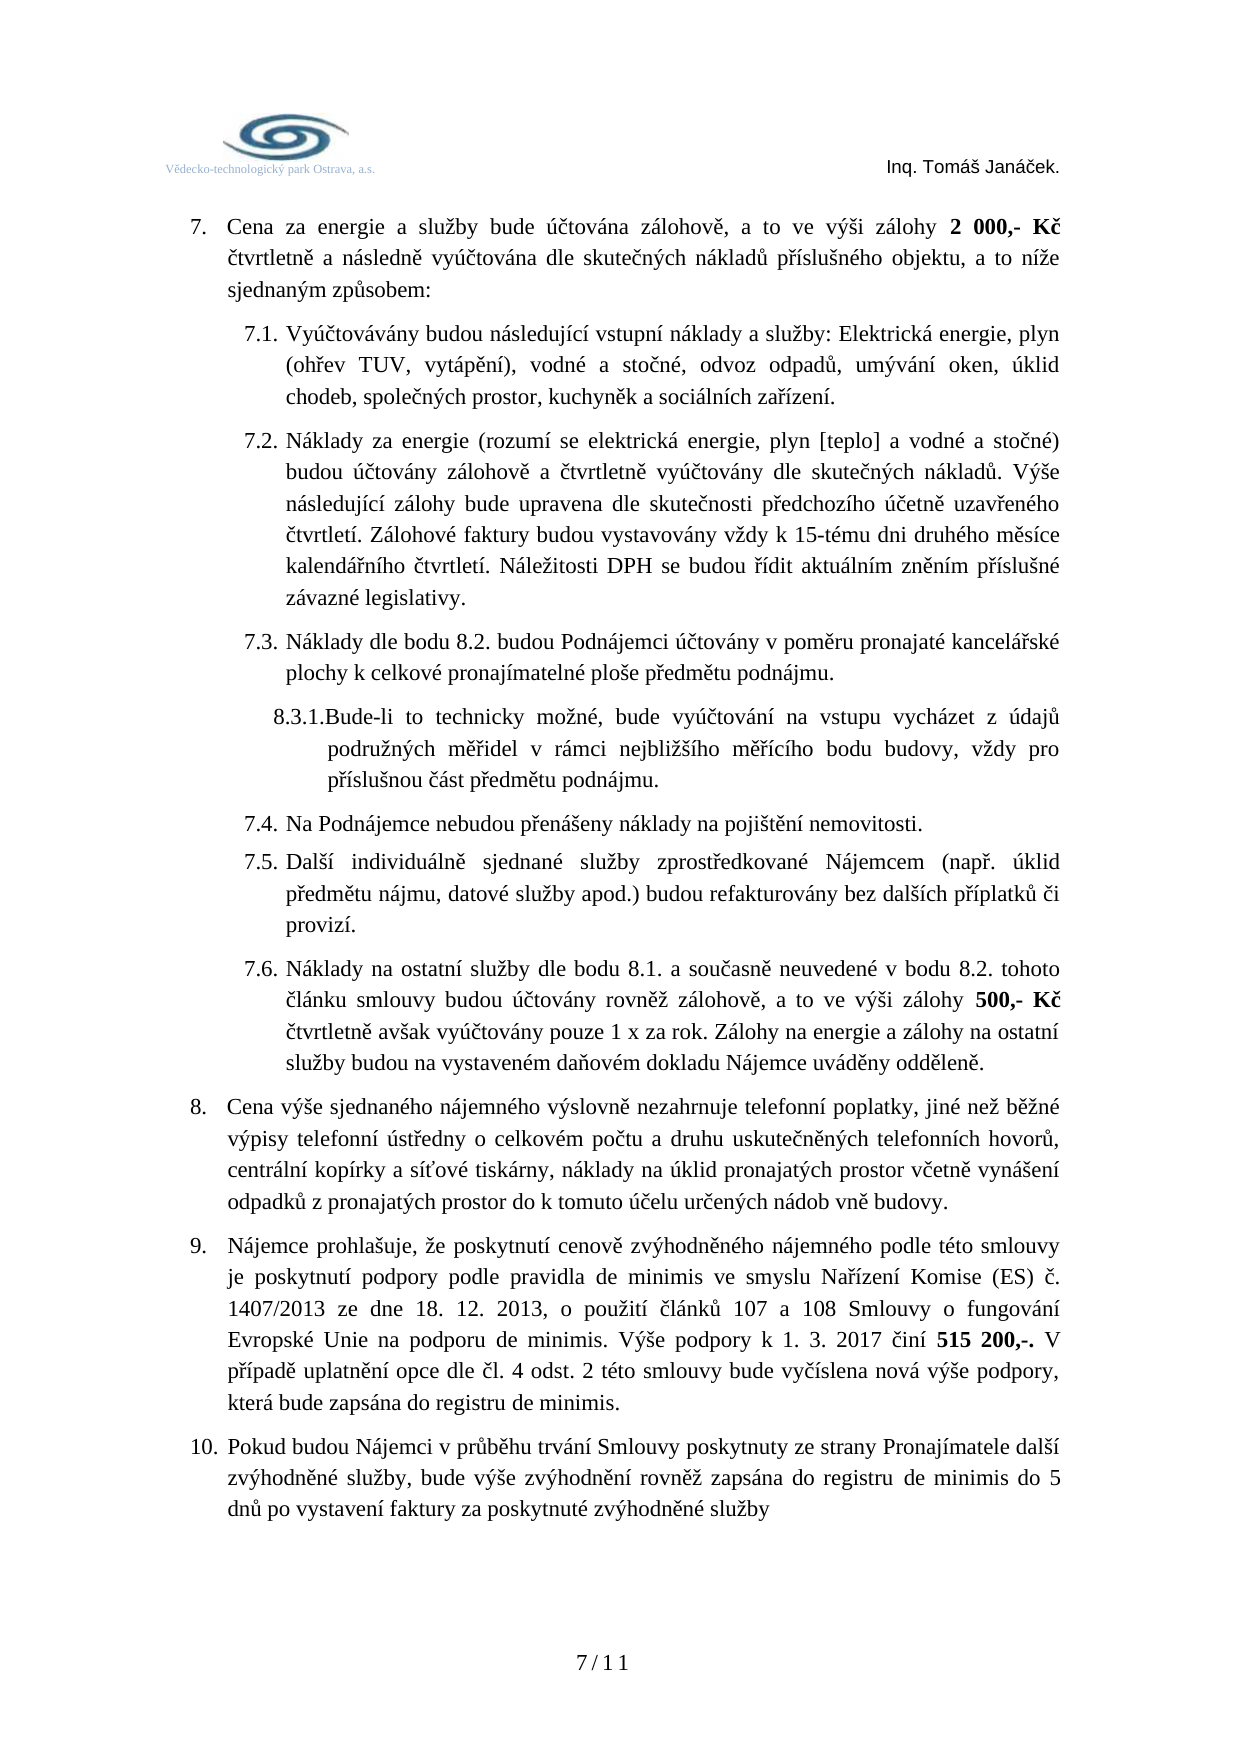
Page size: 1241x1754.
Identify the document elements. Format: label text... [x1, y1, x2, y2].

list Na Podnájemce nebudou přenášeny náklady na pojištění nemovitosti. [244, 811, 1061, 837]
picture [223, 113, 349, 162]
list Cena výše sjednaného nájemného výslovně nezahrnuje telefonní poplatky, jiné než běžné výpisy telefonní ústředny o celkovém počtu a druhu uskutečněných telefonních hovorů, centrální kopírky a síťové tiskárny, náklady na úklid pronajatých prostor včetně vynášení odpadků z pronajatých prostor do k tomuto účelu určených nádob vně budovy. [190, 1090, 1061, 1216]
list Náklady na ostatní služby dle bodu 8.1. a současně neuvedené v bodu 8.2. tohoto článku smlouvy budou účtovány rovněž zálohově, a to ve výši zálohy 500,- Kč čtvrtletně avšak vyúčtovány pouze 1 x za rok. Zálohy na energie a zálohy na ostatní služby budou na vystaveném daňovém dokladu Nájemce uváděny odděleně. [244, 951, 1061, 1077]
list Náklady dle bodu 8.2. budou Podnájemci účtovány v poměru pronajaté kancelářské plochy k celkové pronajímatelné ploše předmětu podnájmu. [244, 624, 1061, 687]
list Pokud budou Nájemci v průběhu trvání Smlouvy poskytnuty ze strany Pronajímatele další zvýhodněné služby, bude výše zvýhodnění rovněž zapsána do registru de minimis do 5 dnů po vystavení faktury za poskytnuté zvýhodněné služby [190, 1430, 1061, 1523]
list Nájemce prohlašuje, že poskytnutí cenově zvýhodněného nájemného podle této smlouvy je poskytnutí podpory podle pravidla de minimis ve smyslu Nařízení Komise (ES) č. 1407/2013 ze dne 18. 12. 2013, o použití článků 107 a 108 Smlouvy o fungování Evropské Unie na podporu de minimis. Výše podpory k 1. 3. 2017 činí 515 200,-. V případě uplatnění opce dle čl. 4 odst. 2 této smlouvy bude vyčíslena nová výše podpory, která bude zapsána do registru de minimis. [190, 1228, 1061, 1417]
text Inq. Tomáš Janáček. [190, 157, 1060, 178]
list Další individuálně sjednané služby zprostředkované Nájemcem (např. úklid předmětu nájmu, datové služby apod.) budou refakturovány bez dalších příplatků či provizí. [244, 844, 1061, 939]
list Cena za energie a služby bude účtována zálohově, a to ve výši zálohy 2 000,- Kč čtvrtletně a následně vyúčtována dle skutečných nákladů příslušného objektu, a to níže sjednaným způsobem: [190, 209, 1061, 304]
list Náklady za energie (rozumí se elektrická energie, plyn [teplo] a vodné a stočné) budou účtovány zálohově a čtvrtletně vyúčtovány dle skutečných nákladů. Výše následující zálohy bude upravena dle skutečnosti předchozího účetně uzavřeného čtvrtletí. Zálohové faktury budou vystavovány vždy k 15-tému dni druhého měsíce kalendářního čtvrtletí. Náležitosti DPH se budou řídit aktuálním zněním příslušné závazné legislativy. [244, 423, 1061, 612]
text 8.3.1.Bude-li to technicky možné, bude vyúčtování na vstupu vycházet z údajů podružných měřidel v rámci nejbližšího měřícího bodu budovy, vždy pro příslušnou část předmětu podnájmu. [273, 700, 1061, 794]
text 7/11 [576, 1650, 629, 1676]
list Vyúčtovávány budou následující vstupní náklady a služby: Elektrická energie, plyn (ohřev TUV, vytápění), vodné a stočné, odvoz odpadů, umývání oken, úklid chodeb, společných prostor, kuchyněk a sociálních zařízení. [244, 316, 1061, 411]
text Vědecko-technologický park Ostrava, a.s. [165, 163, 375, 177]
